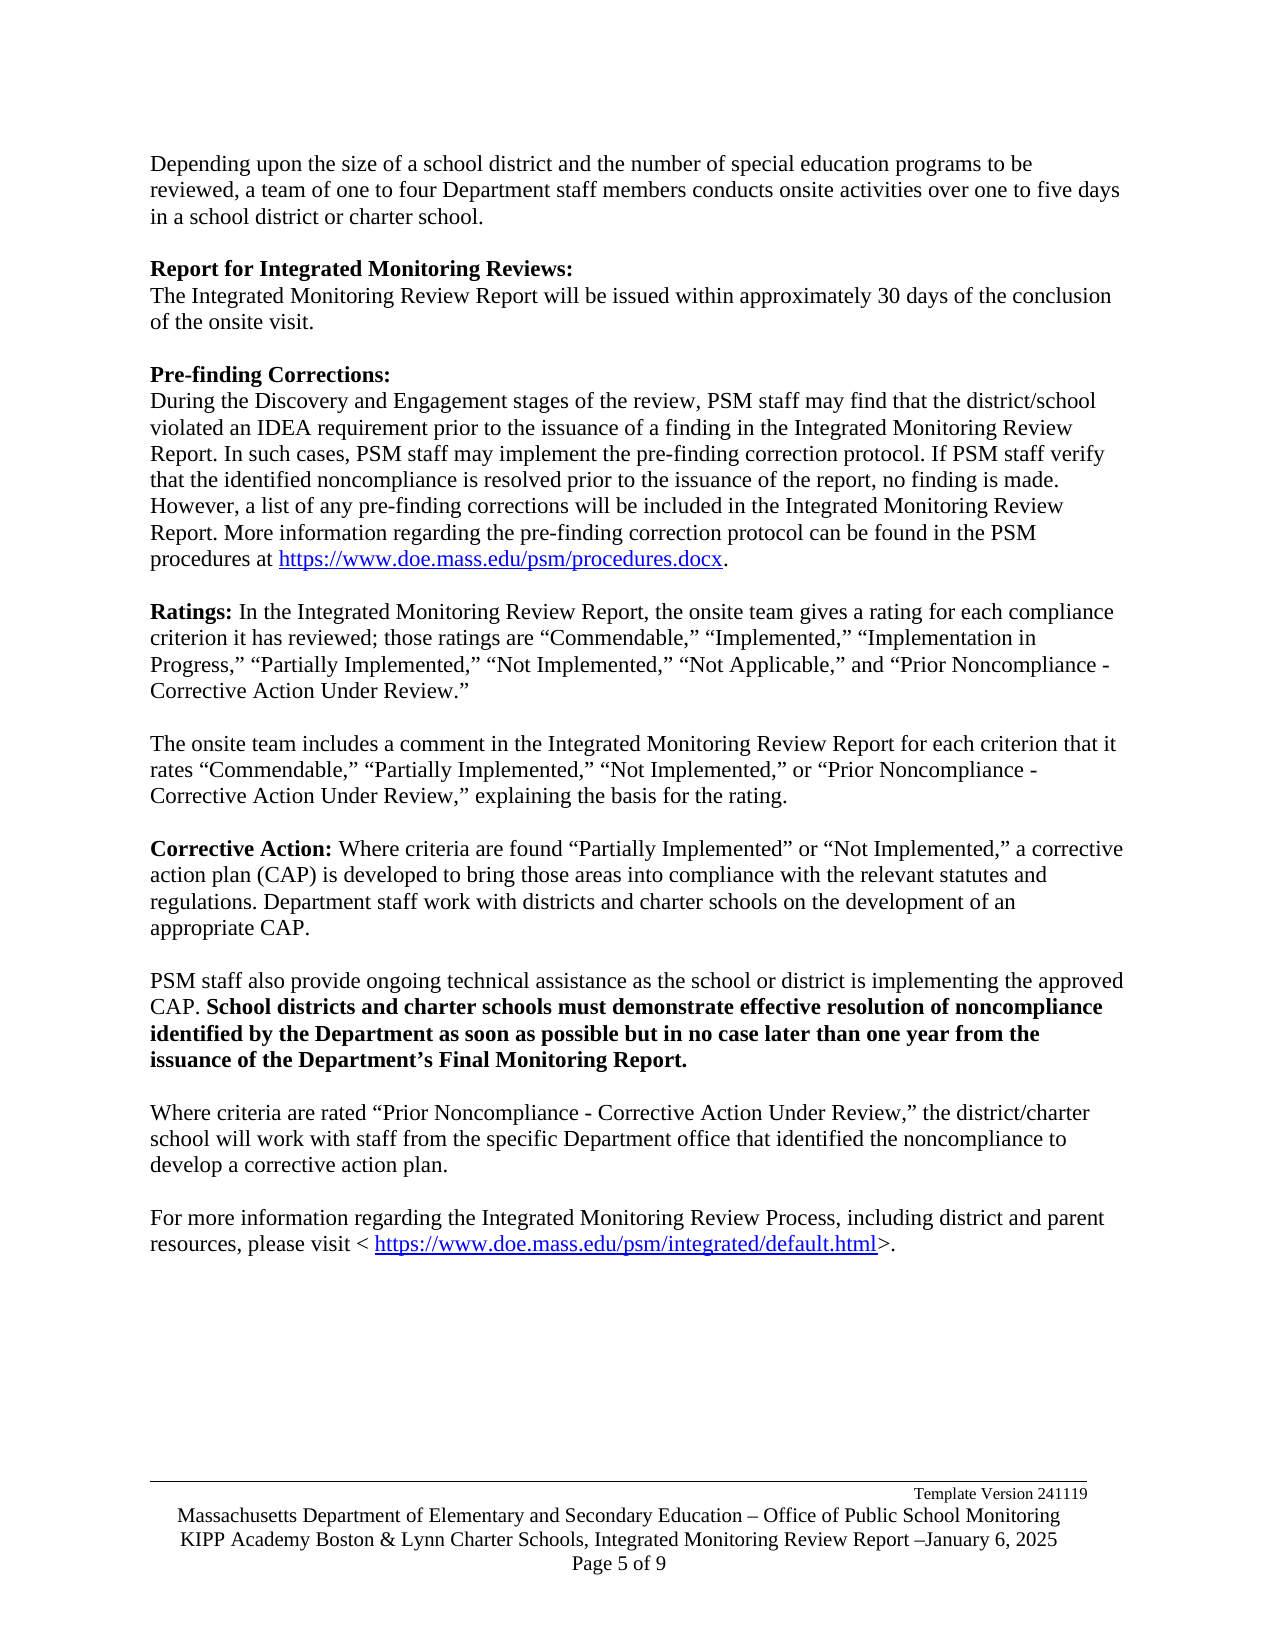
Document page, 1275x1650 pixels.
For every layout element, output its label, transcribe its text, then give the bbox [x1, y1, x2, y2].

text Depending upon the size of a school district and the number of special education programs to be reviewed, a team of one to four Department staff members conducts onsite activities over one to five days in a school district or charter school. [150, 150, 1125, 229]
text During the Discovery and Engagement stages of the review, PSM staff may find that the district/school violated an IDEA requirement prior to the issuance of a finding in the Integrated Monitoring Review Report. In such cases, PSM staff may implement the pre-finding correction protocol. If PSM staff verify that the identified noncompliance is resolved prior to the issuance of the report, no finding is made. However, a list of any pre-finding corrections will be included in the Integrated Monitoring Review Report. More information regarding the pre-finding correction protocol can be found in the PSM procedures at https://www.doe.mass.edu/psm/procedures.docx. [150, 387, 1125, 572]
text For more information regarding the Integrated Monitoring Review Process, including district and parent resources, please visit < https://www.doe.mass.edu/psm/integrated/default.html>. [150, 1204, 1125, 1257]
text PSM staff also provide ongoing technical assistance as the school or district is implementing the approved CAP. School districts and charter schools must demonstrate effective resolution of noncompliance identified by the Department as soon as possible but in no case later than one year from the issuance of the Department’s Final Monitoring Report. [150, 967, 1125, 1072]
text Pre-finding Corrections: [150, 361, 1125, 387]
text Ratings: In the Integrated Monitoring Review Report, the onsite team gives a rating for each compliance criterion it has reviewed; those ratings are “Commendable,” “Implemented,” “Implementation in Progress,” “Partially Implemented,” “Not Implemented,” “Not Applicable,” and “Prior Noncompliance - Corrective Action Under Review.” [150, 598, 1125, 703]
text Corrective Action: Where criteria are found “Partially Implemented” or “Not Implemented,” a corrective action plan (CAP) is developed to bring those areas into compliance with the relevant statutes and regulations. Department staff work with districts and charter schools on the development of an appropriate CAP. [150, 835, 1125, 941]
text The onsite team includes a comment in the Integrated Monitoring Review Report for each criterion that it rates “Commendable,” “Partially Implemented,” “Not Implemented,” or “Prior Noncompliance - Corrective Action Under Review,” explaining the basis for the rating. [150, 730, 1125, 809]
text Report for Integrated Monitoring Reviews: [150, 255, 1125, 282]
text Where criteria are rated “Prior Noncompliance - Corrective Action Under Review,” the district/charter school will work with staff from the specific Department office that identified the noncompliance to develop a corrective action plan. [150, 1099, 1125, 1178]
text The Integrated Monitoring Review Report will be issued within approximately 30 days of the conclusion of the onsite visit. [150, 282, 1125, 334]
